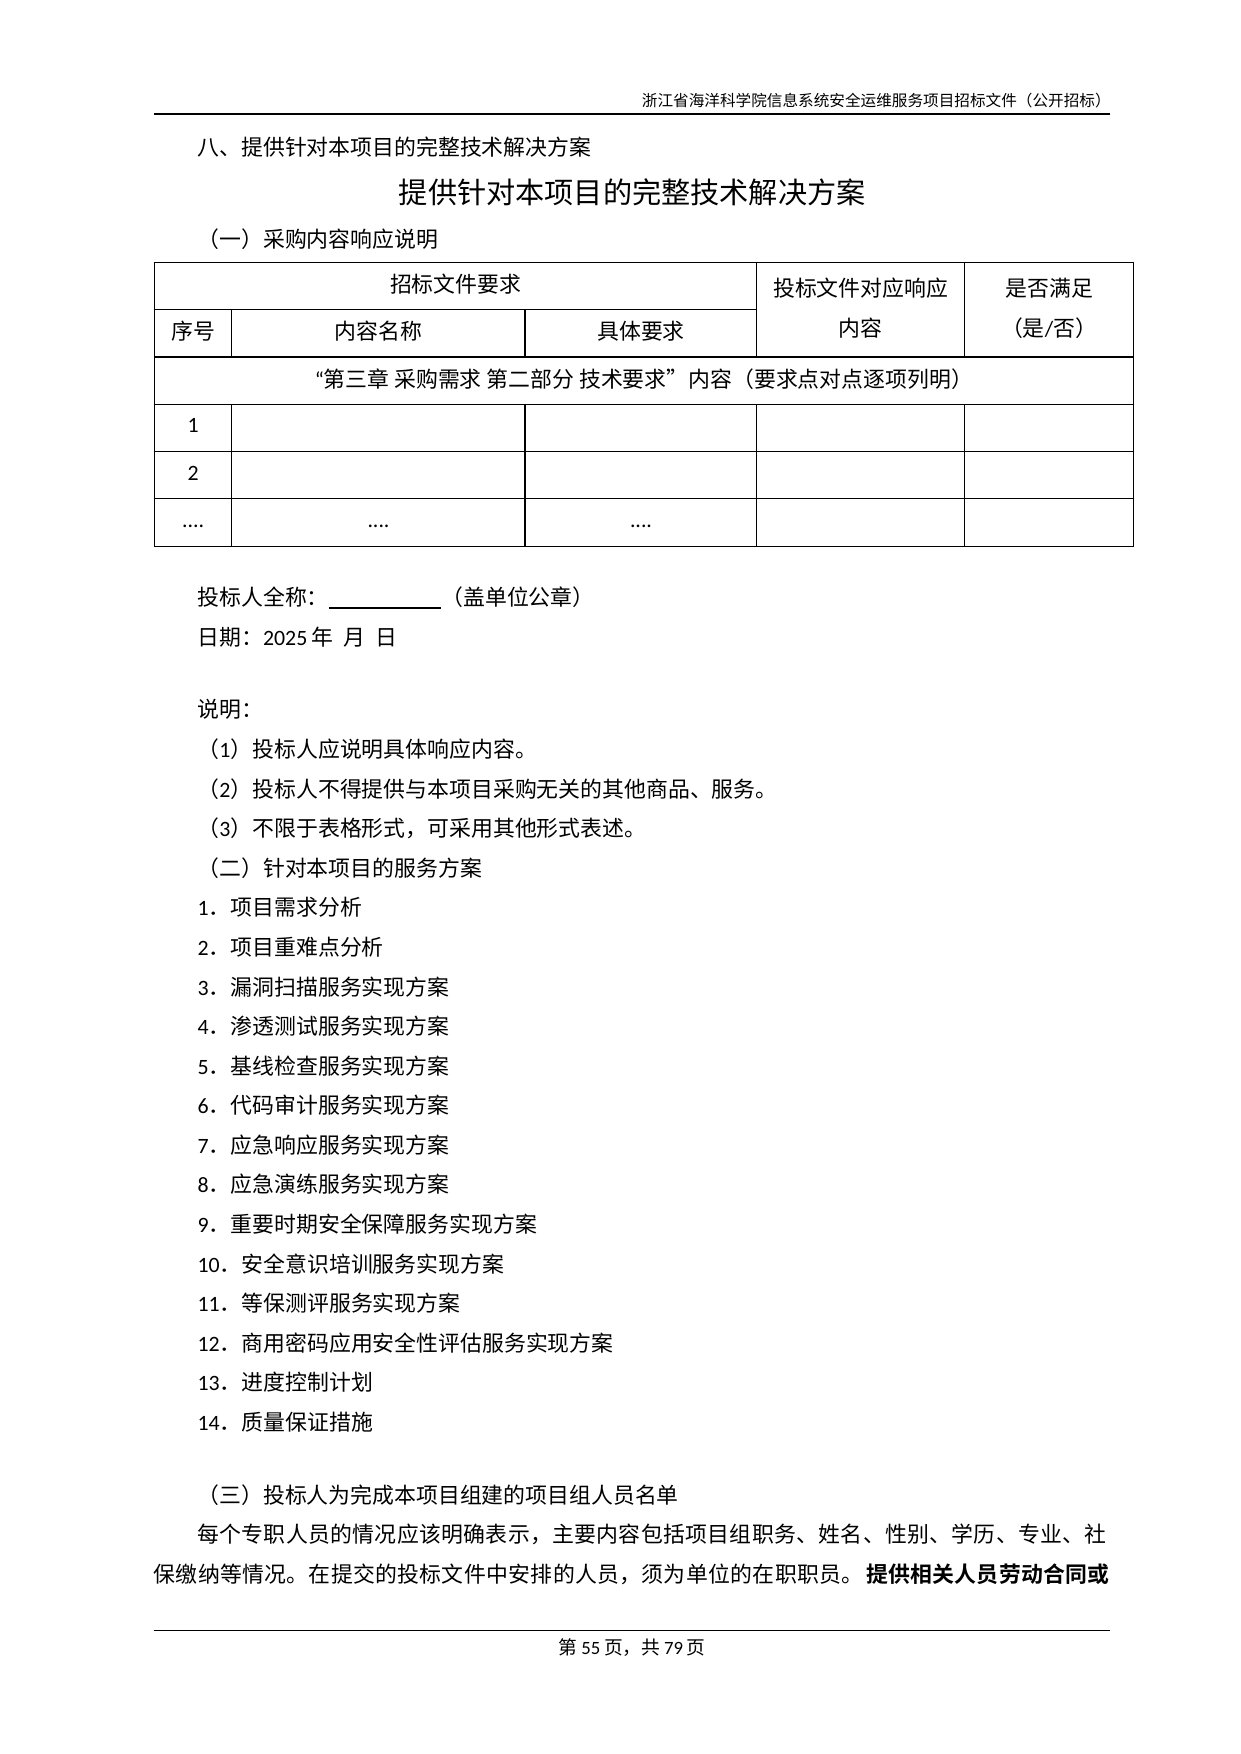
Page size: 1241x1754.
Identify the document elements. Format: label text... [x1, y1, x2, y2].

text 投标人全称： （盖单位公章） [153, 580, 1110, 612]
text 提供针对本项目的完整技术解决方案 [153, 169, 1110, 212]
table_cell [757, 499, 964, 546]
table_cell .... [155, 499, 231, 546]
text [153, 1517, 1110, 1589]
list 质量保证措施 [153, 1405, 1110, 1437]
subtitle （二）针对本项目的服务方案 [153, 851, 1110, 882]
list 应急演练服务实现方案 [153, 1167, 1110, 1199]
text （1）投标人应说明具体响应内容。 [153, 732, 1110, 764]
list 进度控制计划 [153, 1365, 1110, 1397]
table_cell [232, 452, 524, 498]
table_header 投标文件对应响应内容 [757, 263, 964, 356]
table_cell .... [232, 499, 524, 546]
table_cell 1 [155, 405, 231, 451]
list 项目重难点分析 [153, 930, 1110, 962]
list 渗透测试服务实现方案 [153, 1009, 1110, 1041]
list 漏洞扫描服务实现方案 [153, 969, 1110, 1001]
table_cell 序号 [155, 310, 231, 356]
text （3）不限于表格形式，可采用其他形式表述。 [153, 811, 1110, 843]
list 代码审计服务实现方案 [153, 1088, 1110, 1120]
table_cell 具体要求 [526, 310, 756, 356]
table_cell [757, 452, 964, 498]
table_cell 2 [155, 452, 231, 498]
list 等保测评服务实现方案 [153, 1286, 1110, 1318]
table_cell [526, 405, 756, 451]
list 应急响应服务实现方案 [153, 1128, 1110, 1159]
subtitle 八、提供针对本项目的完整技术解决方案 [153, 130, 1110, 162]
subtitle （三）投标人为完成本项目组建的项目组人员名单 [153, 1478, 1110, 1509]
table_cell [965, 405, 1133, 451]
table_cell “第三章 采购需求 第二部分 技术要求”内容（要求点对点逐项列明） [155, 358, 1133, 404]
table_cell [526, 452, 756, 498]
list 基线检查服务实现方案 [153, 1049, 1110, 1080]
list 重要时期安全保障服务实现方案 [153, 1207, 1110, 1239]
list 项目需求分析 [153, 890, 1110, 922]
table_cell [965, 499, 1133, 546]
table_cell [965, 452, 1133, 498]
table_cell .... [526, 499, 756, 546]
table_header 是否满足 （是/否） [965, 263, 1133, 356]
text 说明： [153, 692, 1110, 724]
text （2）投标人不得提供与本项目采购无关的其他商品、服务。 [153, 772, 1110, 803]
table_cell [757, 405, 964, 451]
table_cell [232, 405, 524, 451]
table_cell 内容名称 [232, 310, 524, 356]
text 日期：2025年 月 日 [153, 619, 1110, 651]
list 商用密码应用安全性评估服务实现方案 [153, 1326, 1110, 1357]
subtitle （一）采购内容响应说明 [153, 222, 1110, 254]
table_header 招标文件要求 [155, 263, 756, 309]
list 安全意识培训服务实现方案 [153, 1247, 1110, 1278]
